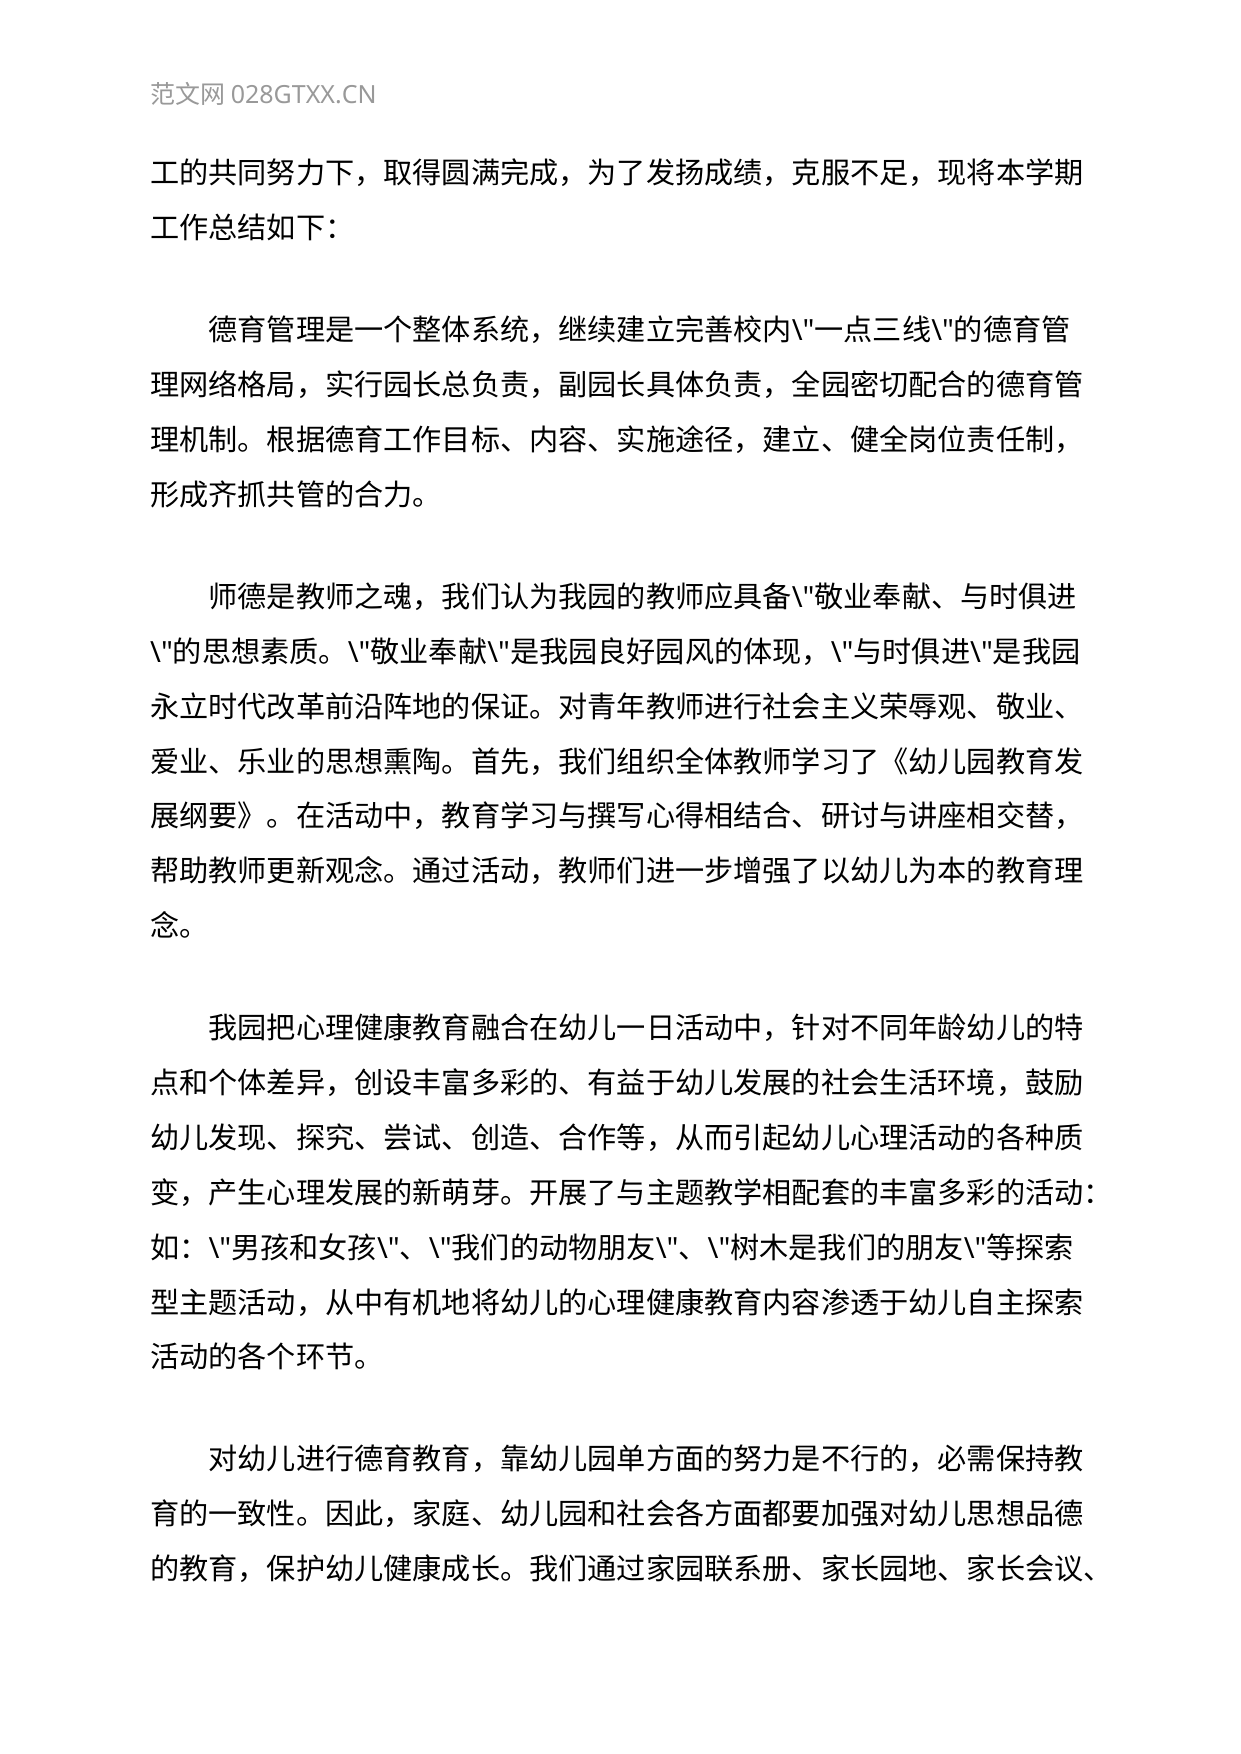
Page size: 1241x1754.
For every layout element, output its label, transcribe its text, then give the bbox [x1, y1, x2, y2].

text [150, 150, 1090, 247]
text 我园把心理健康教育融合在幼儿一日活动中，针对不同年龄幼儿的特点和个体差异，创设丰富多彩的、有益于幼儿发展的社会生活环境，鼓励幼儿发现、探究、尝试、创造、合作等，从而引起幼儿心理活动的各种质变，产生心理发展的新萌芽。开展了与主题教学相配套的丰富多彩的活动：如：\"男孩和女孩\"、\"我们的动物朋友\"、\"树木是我们的朋友\"等探索型主题活动，从中有机地将幼儿的心理健康教育内容渗透于幼儿自主探索活动的各个环节。 [150, 1004, 1090, 1376]
text 师德是教师之魂，我们认为我园的教师应具备\"敬业奉献、与时俱进\"的思想素质。\"敬业奉献\"是我园良好园风的体现，\"与时俱进\"是我园永立时代改革前沿阵地的保证。对青年教师进行社会主义荣辱观、敬业、爱业、乐业的思想熏陶。首先，我们组织全体教师学习了《幼儿园教育发展纲要》。在活动中，教育学习与撰写心得相结合、研讨与讲座相交替，帮助教师更新观念。通过活动，教师们进一步增强了以幼儿为本的教育理念。 [150, 573, 1090, 945]
text 德育管理是一个整体系统，继续建立完善校内\"一点三线\"的德育管理网络格局，实行园长总负责，副园长具体负责，全园密切配合的德育管理机制。根据德育工作目标、内容、实施途径，建立、健全岗位责任制，形成齐抓共管的合力。 [150, 307, 1090, 514]
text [150, 1436, 1090, 1588]
